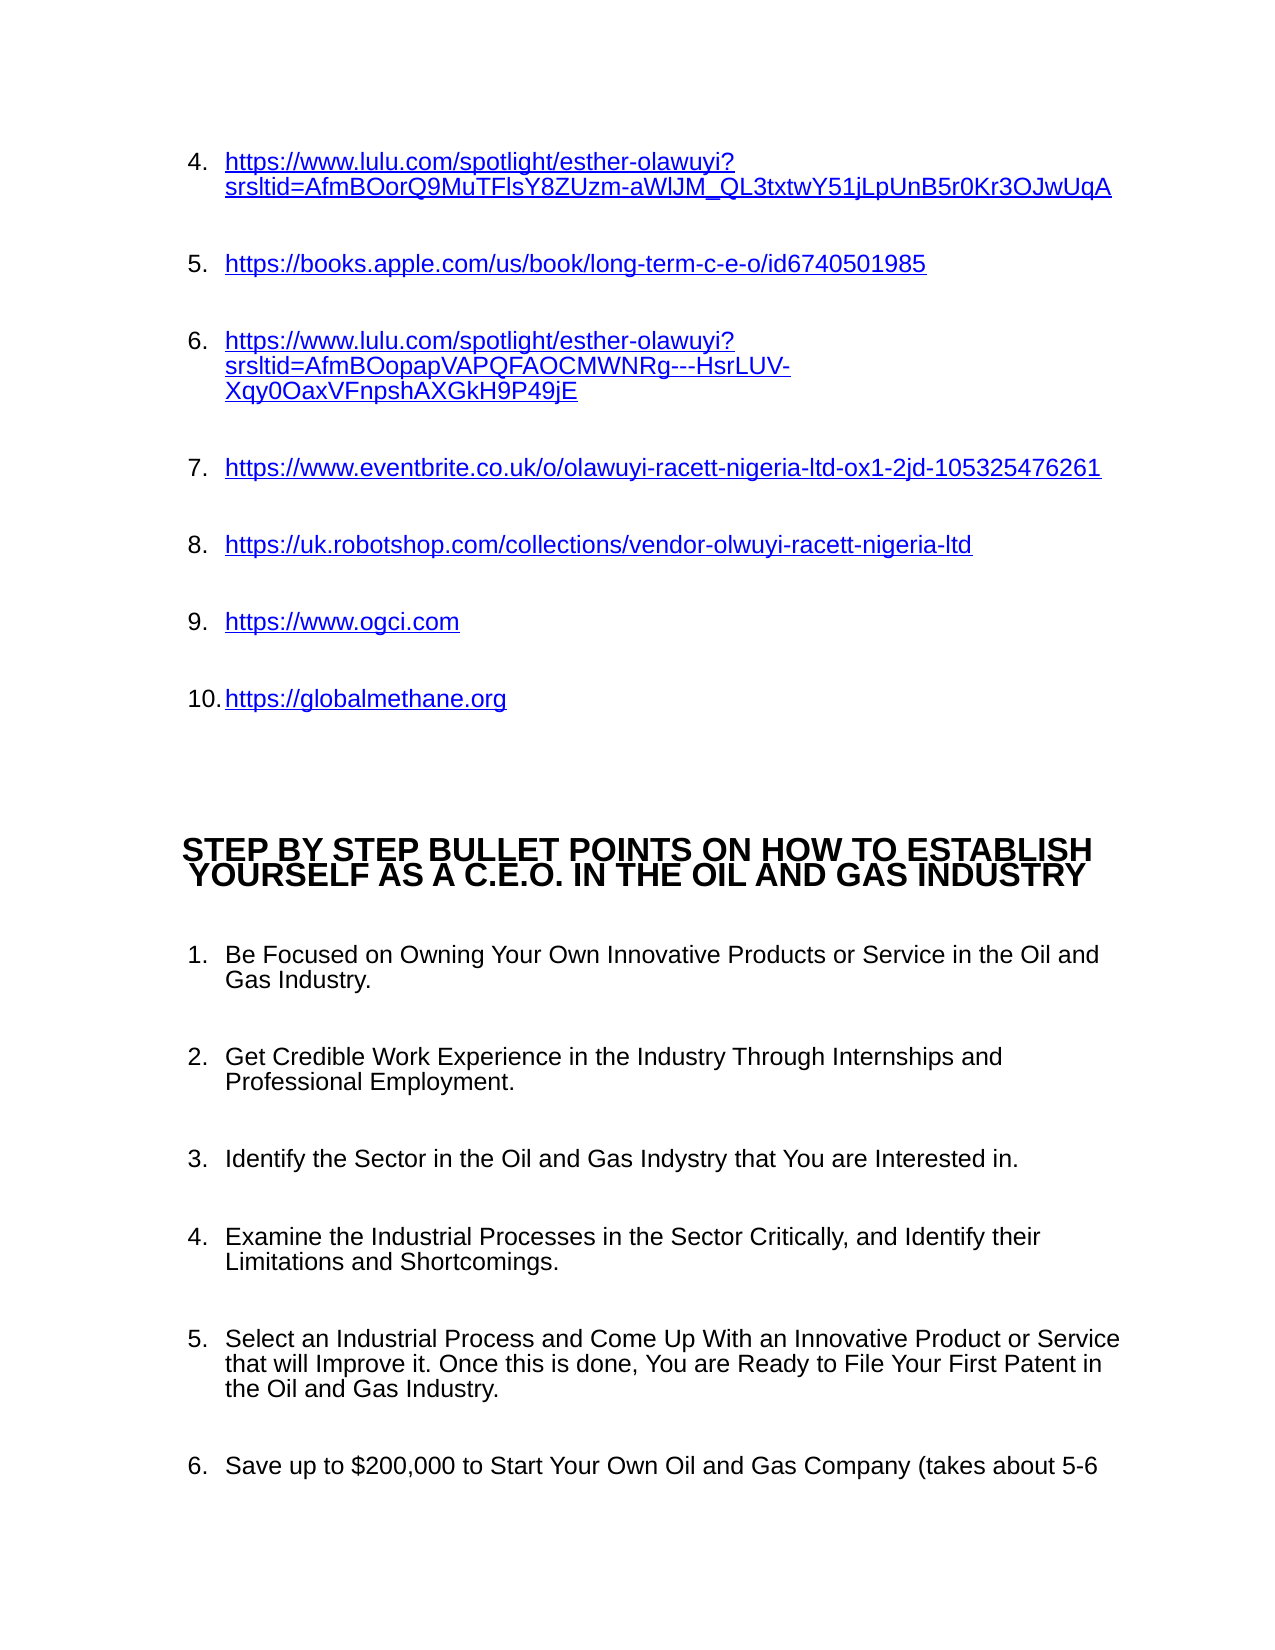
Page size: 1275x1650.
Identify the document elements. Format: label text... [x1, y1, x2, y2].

list https://globalmethane.org [187, 687, 1125, 712]
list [187, 1454, 1125, 1479]
text STEP BY STEP BULLET POINTS ON HOW TO ESTABLISH YOURSELF AS A C.E.O. IN THE OIL AND GAS INDUSTRY [150, 842, 1125, 892]
list https://www.lulu.com/spotlight/esther-olawuyi?srsltid=AfmBOorQ9MuTFlsY8ZUzm-aWlJM_QL3txtwY51jLpUnB5r0Kr3OJwUqA [187, 150, 1125, 200]
list https://www.ogci.com [187, 610, 1125, 635]
list Examine the Industrial Processes in the Sector Critically, and Identify their Limitations and Shortcomings. [187, 1225, 1125, 1275]
list https://www.lulu.com/spotlight/esther-olawuyi?srsltid=AfmBOopapVAPQFAOCMWNRg---HsrLUV-Xqy0OaxVFnpshAXGkH9P49jE [187, 329, 1125, 404]
list Be Focused on Owning Your Own Innovative Products or Service in the Oil and Gas Industry. [187, 944, 1125, 994]
list Identify the Sector in the Oil and Gas Indystry that You are Interested in. [187, 1148, 1125, 1173]
list Select an Industrial Process and Come Up With an Innovative Product or Service that will Improve it. Once this is done, You are Ready to File Your First Patent in the Oil and Gas Industry. [187, 1327, 1125, 1402]
list https://uk.robotshop.com/collections/vendor-olwuyi-racett-nigeria-ltd [187, 533, 1125, 558]
list Get Credible Work Experience in the Industry Through Internships and Professional Employment. [187, 1046, 1125, 1096]
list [187, 252, 1125, 277]
list https://www.eventbrite.co.uk/o/olawuyi-racett-nigeria-ltd-ox1-2jd-105325476261 [187, 456, 1125, 481]
